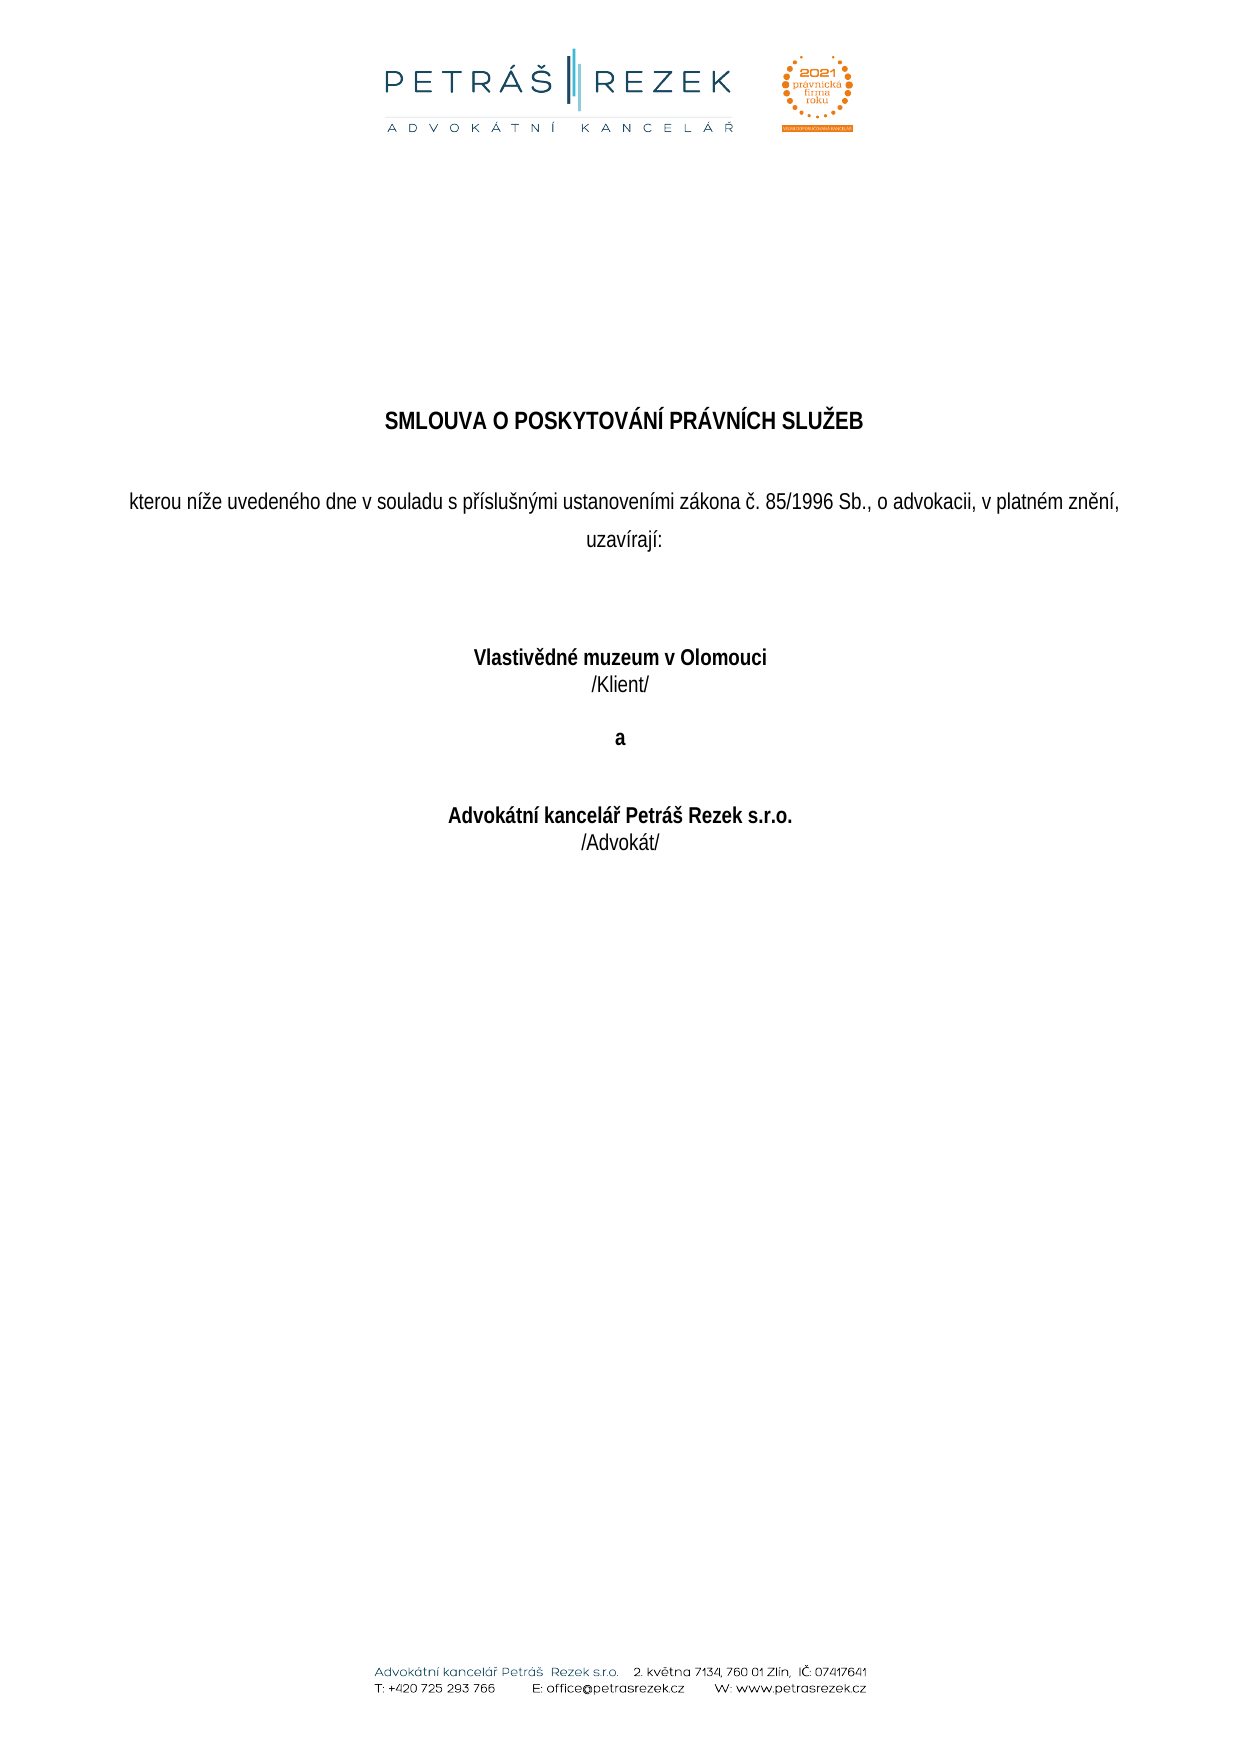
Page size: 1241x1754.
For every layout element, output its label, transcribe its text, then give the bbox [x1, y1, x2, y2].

text Vlastivědné muzeum v Olomouci [89, 644, 1152, 671]
text uzavírají: [97, 526, 1152, 553]
text SMLOUVA O POSKYTOVÁNÍ PRÁVNÍCH SLUŽEB [97, 406, 1152, 435]
picture [374, 1665, 866, 1695]
text kterou níže uvedeného dne v souladu s příslušnými ustanoveními zákona č. 85/1996 Sb., o advokacii, v platném znění, [97, 488, 1152, 514]
picture [88, 44, 1152, 139]
text Advokátní kancelář Petráš Rezek s.r.o. [89, 802, 1152, 829]
text a [89, 723, 1152, 750]
text /Advokát/ [89, 829, 1152, 855]
text /Klient/ [89, 671, 1152, 697]
